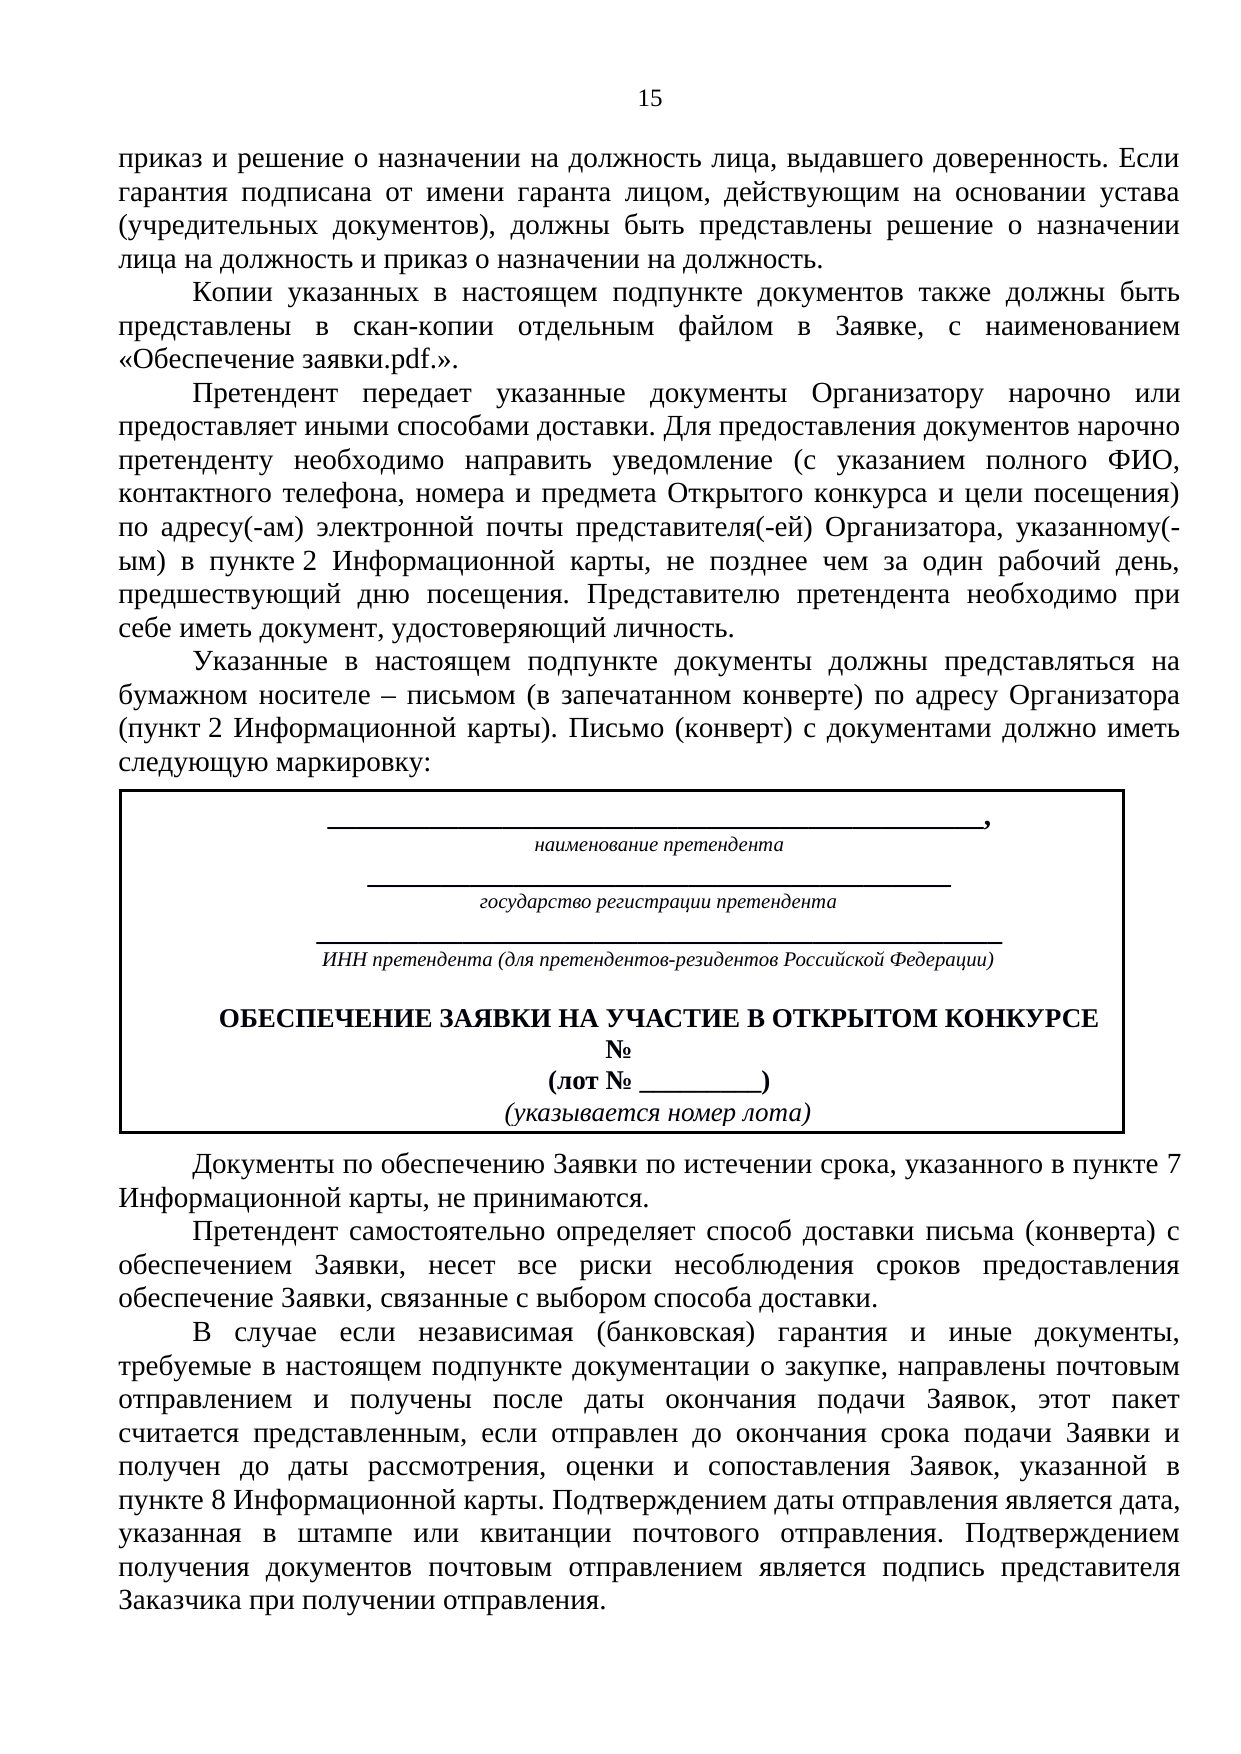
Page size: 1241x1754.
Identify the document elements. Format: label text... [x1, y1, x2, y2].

text Претендент передает указанные документы Организатору нарочно или предоставляет иными способами доставки. Для предоставления документов нарочно претенденту необходимо направить уведомление (с указанием полного ФИО, контактного телефона, номера и предмета Открытого конкурса и цели посещения) по адресу(-ам) электронной почты представителя(-ей) Организатора, указанному(-ым) в пункте 2 Информационной карты, не позднее чем за один рабочий день, предшествующий дню посещения. Представителю претендента необходимо при себе иметь документ, удостоверяющий личность. [118, 375, 1181, 643]
text Документы по обеспечению Заявки по истечении срока, указанного в пункте 7 Информационной карты, не принимаются. [118, 777, 1181, 1213]
text В случае если независимая (банковская) гарантия и иные документы, требуемые в настоящем подпункте документации о закупке, направлены почтовым отправлением и получены после даты окончания подачи Заявок, этот пакет считается представленным, если отправлен до окончания срока подачи Заявки и получен до даты рассмотрения, оценки и сопоставления Заявок, указанной в пункте 8 Информационной карты. Подтверждением даты отправления является дата, указанная в штампе или квитанции почтового отправления. Подтверждением получения документов почтовым отправлением является подпись представителя Заказчика при получении отправления. [118, 1314, 1181, 1616]
text Указанные в настоящем подпункте документы должны представляться на бумажном носителе – письмом (в запечатанном конверте) по адресу Организатора (пункт 2 Информационной карты). Письмо (конверт) с документами должно иметь следующую маркировку: [118, 643, 1181, 777]
text Претендент самостоятельно определяет способ доставки письма (конверта) с обеспечением Заявки, несет все риски несоблюдения сроков предоставления обеспечение Заявки, связанные с выбором способа доставки. [118, 1213, 1181, 1314]
text Копии указанных в настоящем подпункте документов также должны быть представлены в скан-копии отдельным файлом в Заявке, с наименованием «Обеспечение заявки.pdf.». [118, 274, 1181, 375]
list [118, 140, 1181, 274]
